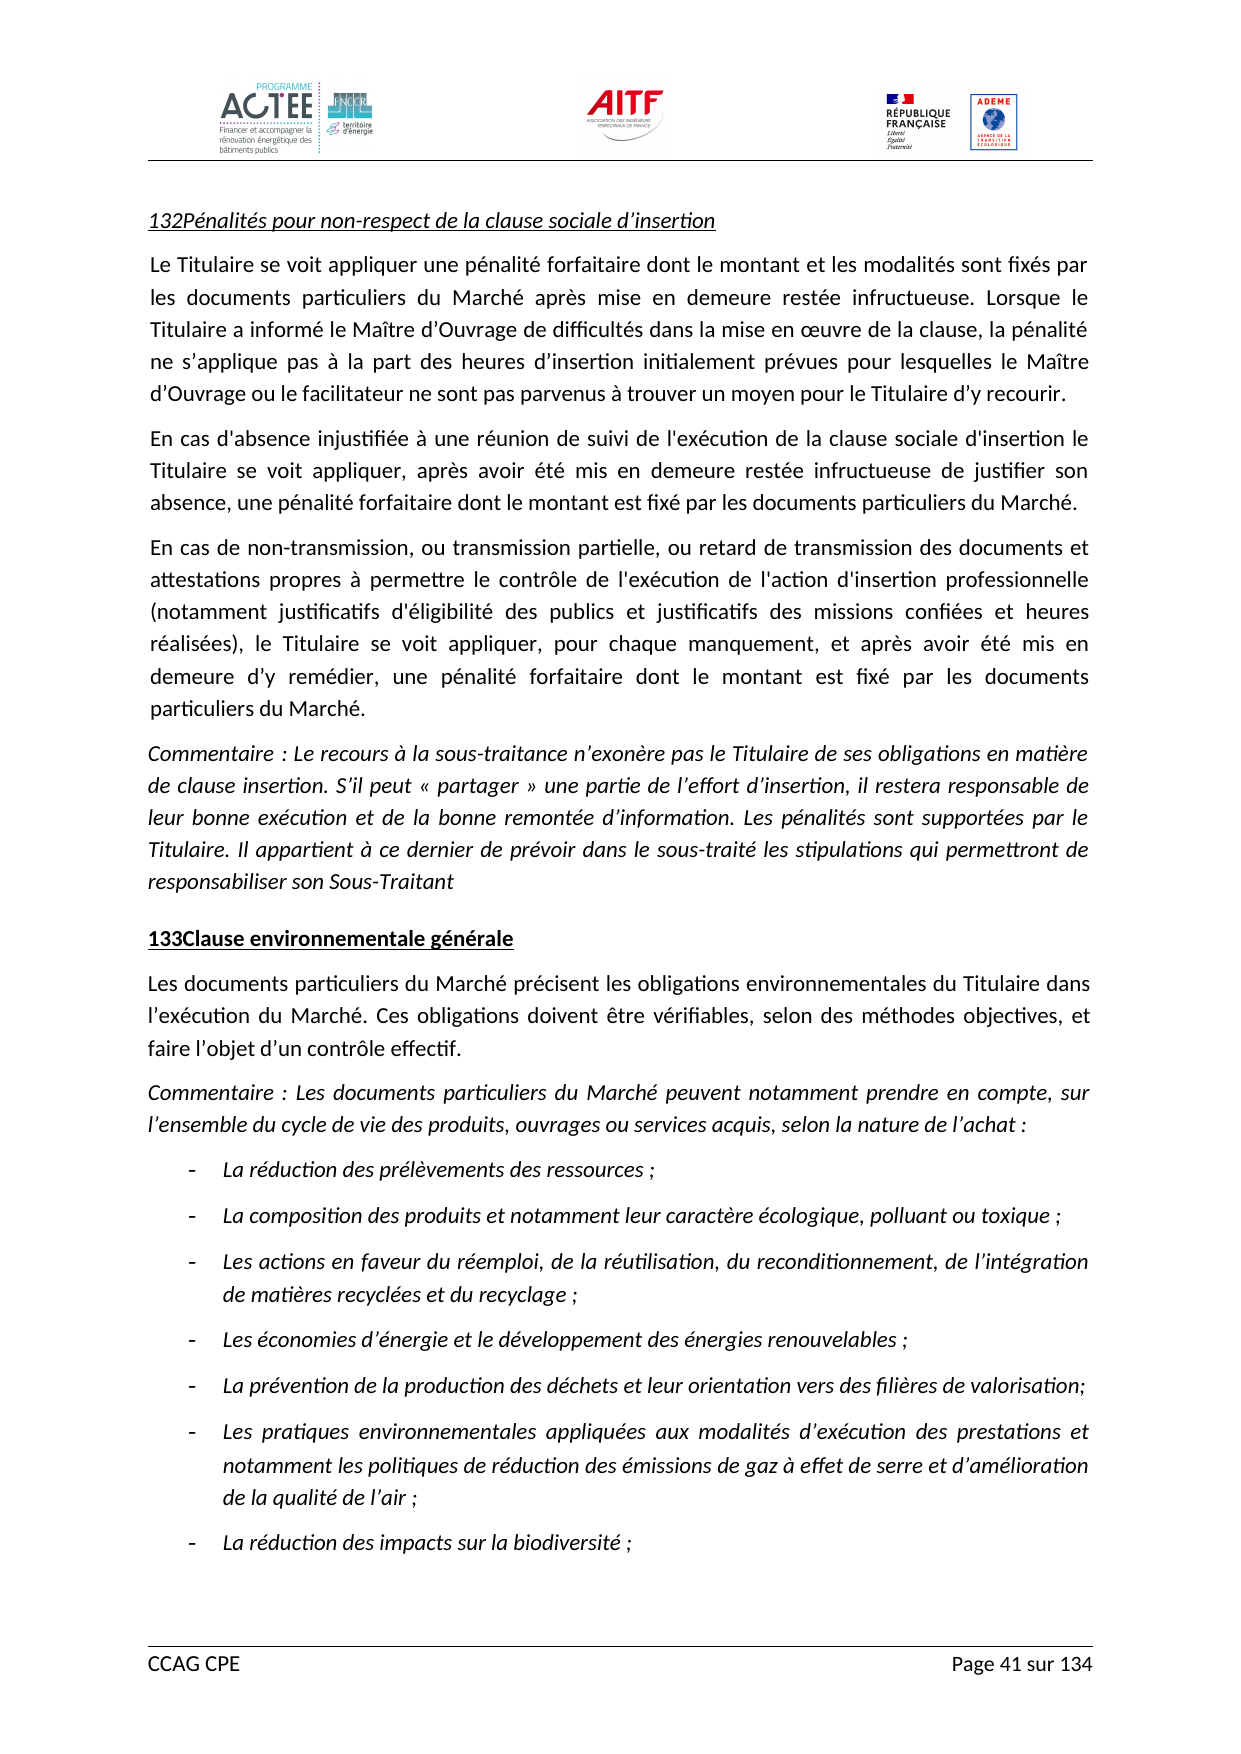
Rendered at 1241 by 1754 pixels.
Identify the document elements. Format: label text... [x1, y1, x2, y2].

list La composition des produits et notamment leur caractère écologique, polluant ou toxique ; [185, 1201, 1093, 1230]
text Les documents particuliers du Marché précisent les obligations environnementales du Titulaire dans l’exécution du Marché. Ces obligations doivent être vérifiables, selon des méthodes objectives, et faire l’objet d’un contrôle effectif. [148, 969, 1093, 1062]
subtitle Clause environnementale générale [148, 924, 1093, 953]
list Les actions en faveur du réemploi, de la réutilisation, du reconditionnement, de l’intégration de matières recyclées et du recyclage ; [185, 1247, 1093, 1309]
list La réduction des prélèvements des ressources ; [185, 1155, 1093, 1184]
list Les pratiques environnementales appliquées aux modalités d’exécution des prestations et notamment les politiques de réduction des émissions de gaz à effet de serre et d’amélioration de la qualité de l’air ; [185, 1417, 1093, 1511]
picture [582, 73, 667, 159]
list Les économies d’énergie et le développement des énergies renouvelables ; [185, 1325, 1093, 1354]
text Le Titulaire se voit appliquer une pénalité forfaitaire dont le montant et les modalités sont fixés par les documents particuliers du Marché après mise en demeure restée infructueuse. Lorsque le Titulaire a informé le Maître d’Ouvrage de difficultés dans la mise en œuvre de la clause, la pénalité ne s’applique pas à la part des heures d’insertion initialement prévues pour lesquelles le Maître d’Ouvrage ou le facilitateur ne sont pas parvenus à trouver un moyen pour le Titulaire d’y recourir. [150, 251, 1091, 407]
text Commentaire : Le recours à la sous-traitance n’exonère pas le Titulaire de ses obligations en matière de clause insertion. S’il peut « partager » une partie de l’effort d’insertion, il restera responsable de leur bonne exécution et de la bonne remontée d’information. Les pénalités sont supportées par le Titulaire. Il appartient à ce dernier de prévoir dans le sous-traité les stipulations qui permettront de responsabiliser son Sous-Traitant [148, 739, 1093, 895]
text En cas de non-transmission, ou transmission partielle, ou retard de transmission des documents et attestations propres à permettre le contrôle de l'exécution de l'action d'insertion professionnelle (notamment justificatifs d'éligibilité des publics et justificatifs des missions confiées et heures réalisées), le Titulaire se voit appliquer, pour chaque manquement, et après avoir été mis en demeure d’y remédier, une pénalité forfaitaire dont le montant est fixé par les documents particuliers du Marché. [150, 533, 1091, 722]
picture [877, 84, 1027, 159]
text En cas d'absence injustifiée à une réunion de suivi de l'exécution de la clause sociale d'insertion le Titulaire se voit appliquer, après avoir été mis en demeure restée infructueuse de justifier son absence, une pénalité forfaitaire dont le montant est fixé par les documents particuliers du Marché. [150, 424, 1091, 516]
picture [213, 74, 377, 159]
subtitle Pénalités pour non-respect de la clause sociale d’insertion [148, 206, 1093, 234]
list La réduction des impacts sur la biodiversité ; [185, 1528, 1093, 1557]
text Commentaire : Les documents particuliers du Marché peuvent notamment prendre en compte, sur l’ensemble du cycle de vie des produits, ouvrages ou services acquis, selon la nature de l’achat : [148, 1078, 1093, 1138]
list La prévention de la production des déchets et leur orientation vers des filières de valorisation; [185, 1371, 1093, 1401]
